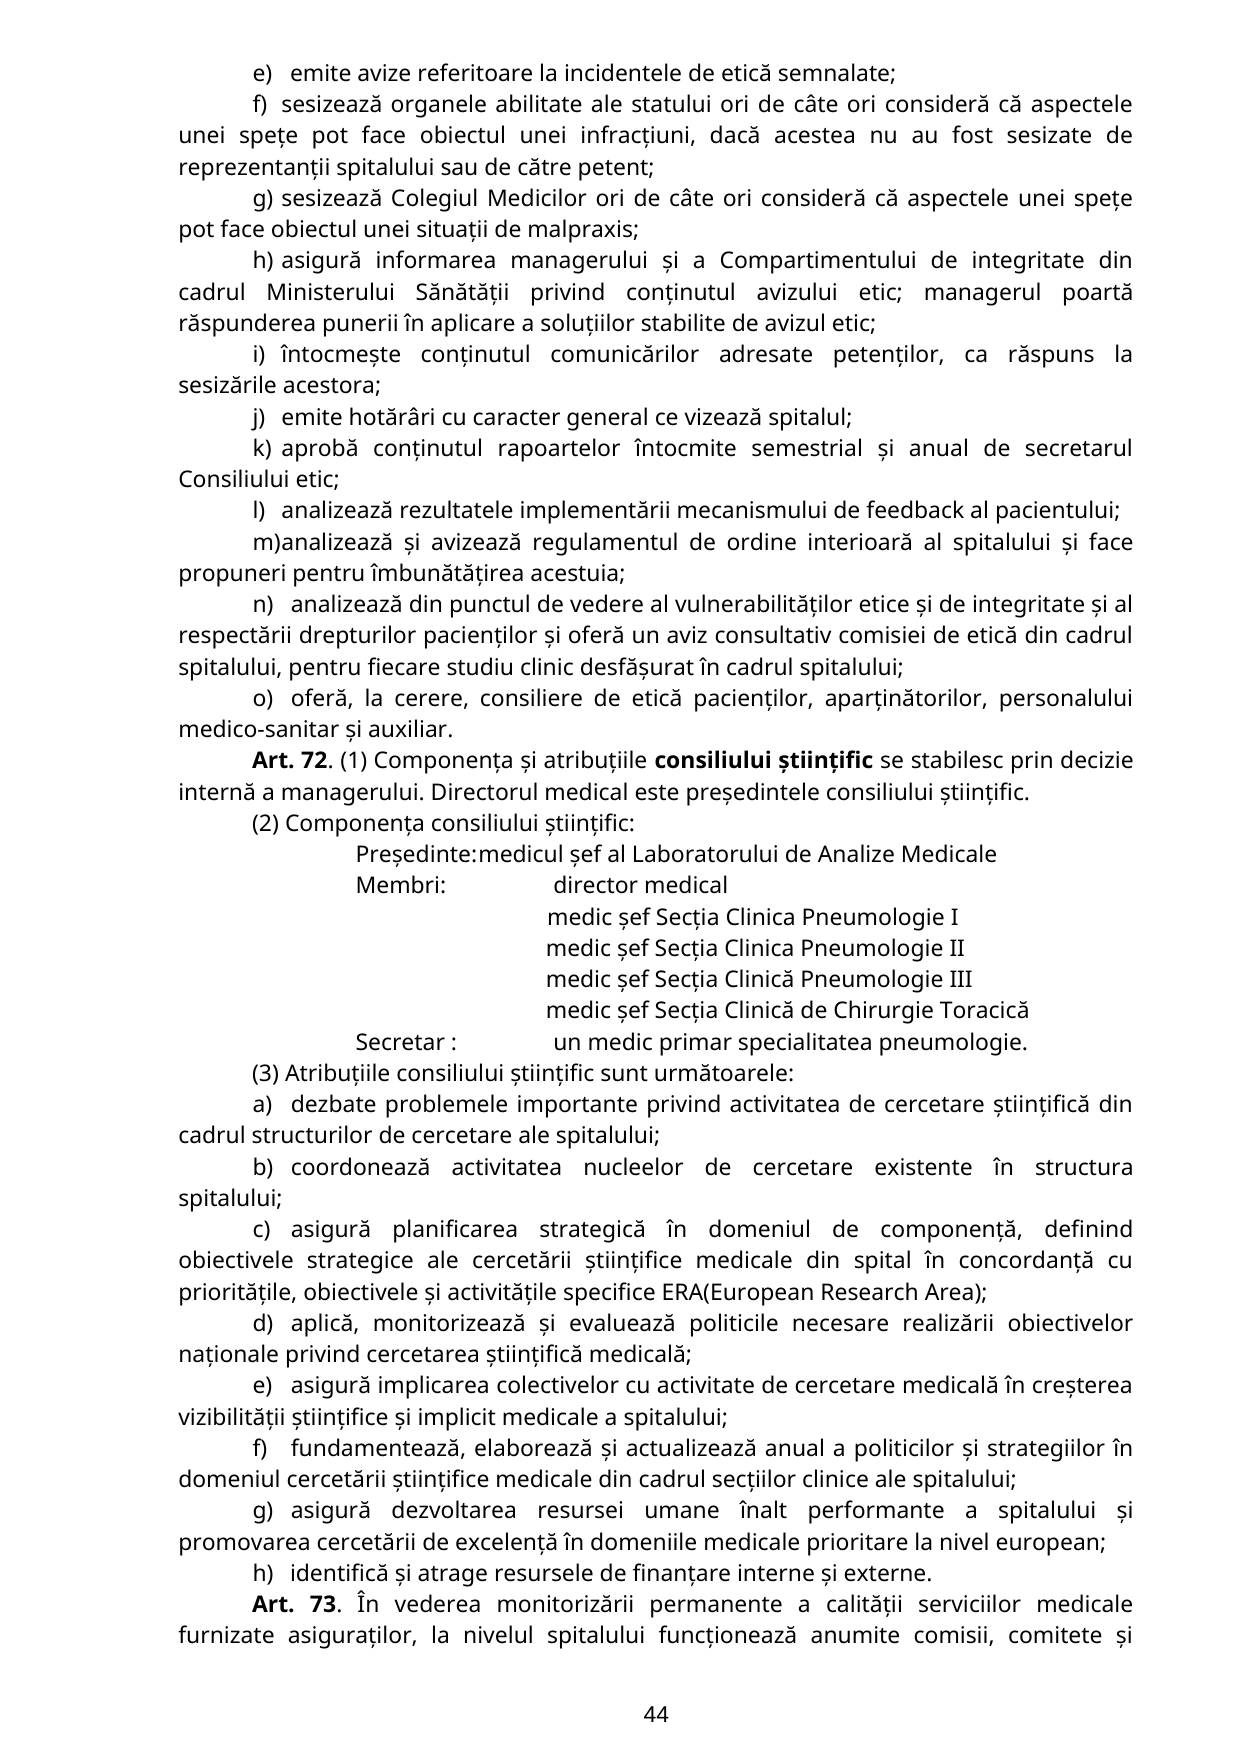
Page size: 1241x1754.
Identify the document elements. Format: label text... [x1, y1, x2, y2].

text Secretar : un medic primar specialitatea pneumologie. [178, 1026, 1134, 1057]
text (2) Componența consiliului științific: [178, 807, 1134, 838]
list coordonează activitatea nucleelor de cercetare existente în structura spitalului; [178, 1151, 1134, 1213]
list analizează rezultatele implementării mecanismului de feedback al pacientului; [178, 494, 1134, 526]
list aprobă conținutul rapoartelor întocmite semestrial și anual de secretarul Consiliului etic; [178, 432, 1134, 494]
list identifică și atrage resursele de finanțare interne și externe. [252, 1557, 1134, 1588]
text medic șef Secția Clinica Pneumologie II [472, 932, 1134, 963]
list oferă, la cerere, consiliere de etică pacienților, aparținătorilor, personalului medico-sanitar și auxiliar. [178, 682, 1134, 744]
list fundamentează, elaborează și actualizează anual a politicilor și strategiilor în domeniul cercetării științifice medicale din cadrul secțiilor clinice ale spitalului; [178, 1432, 1134, 1494]
text medic șef Secția Clinică de Chirurgie Toracică [472, 994, 1134, 1026]
list analizează și avizează regulamentul de ordine interioară al spitalului și face propuneri pentru îmbunătățirea acestuia; [178, 526, 1134, 588]
list emite avize referitoare la incidentele de etică semnalate; [252, 57, 1134, 88]
list sesizează organele abilitate ale statului ori de câte ori consideră că aspectele unei spețe pot face obiectul unei infracțiuni, dacă acestea nu au fost sesizate de reprezentanții spitalului sau de către petent; [178, 88, 1134, 182]
list analizează din punctul de vedere al vulnerabilităților etice și de integritate și al respectării drepturilor pacienților și oferă un aviz consultativ comisiei de etică din cadrul spitalului, pentru fiecare studiu clinic desfășurat în cadrul spitalului; [178, 588, 1134, 682]
text medic șef Secția Clinică Pneumologie III [472, 963, 1134, 994]
list sesizează Colegiul Medicilor ori de câte ori consideră că aspectele unei spețe pot face obiectul unei situații de malpraxis; [178, 182, 1134, 244]
list întocmește conținutul comunicărilor adresate petenților, ca răspuns la sesizările acestora; [178, 338, 1134, 401]
list emite hotărâri cu caracter general ce vizează spitalul; [252, 401, 1134, 432]
text (3) Atribuțiile consiliului științific sunt următoarele: [178, 1057, 1134, 1088]
list asigură dezvoltarea resursei umane înalt performante a spitalului și promovarea cercetării de excelență în domeniile medicale prioritare la nivel european; [178, 1494, 1134, 1557]
list asigură planificarea strategică în domeniul de componență, definind obiectivele strategice ale cercetării științifice medicale din spital în concordanță cu prioritățile, obiectivele și activitățile specifice ERA(European Research Area); [178, 1213, 1134, 1307]
list aplică, monitorizează și evaluează politicile necesare realizării obiectivelor naționale privind cercetarea științifică medicală; [178, 1307, 1134, 1369]
text Președinte: medicul șef al Laboratorului de Analize Medicale [178, 838, 1134, 869]
text Art. 72. (1) Componența și atribuțiile consiliului științific se stabilesc prin decizie internă a managerului. Directorul medical este președintele consiliului științific. [178, 744, 1134, 807]
list asigură implicarea colectivelor cu activitate de cercetare medicală în creșterea vizibilității științifice și implicit medicale a spitalului; [178, 1369, 1134, 1432]
list asigură informarea managerului și a Compartimentului de integritate din cadrul Ministerului Sănătății privind conținutul avizului etic; managerul poartă răspunderea punerii în aplicare a soluțiilor stabilite de avizul etic; [178, 244, 1134, 338]
text Membri: director medical [178, 869, 1134, 901]
text medic șef Secția Clinica Pneumologie I [546, 901, 1134, 932]
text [178, 1588, 1134, 1651]
list dezbate problemele importante privind activitatea de cercetare științifică din cadrul structurilor de cercetare ale spitalului; [178, 1088, 1134, 1151]
